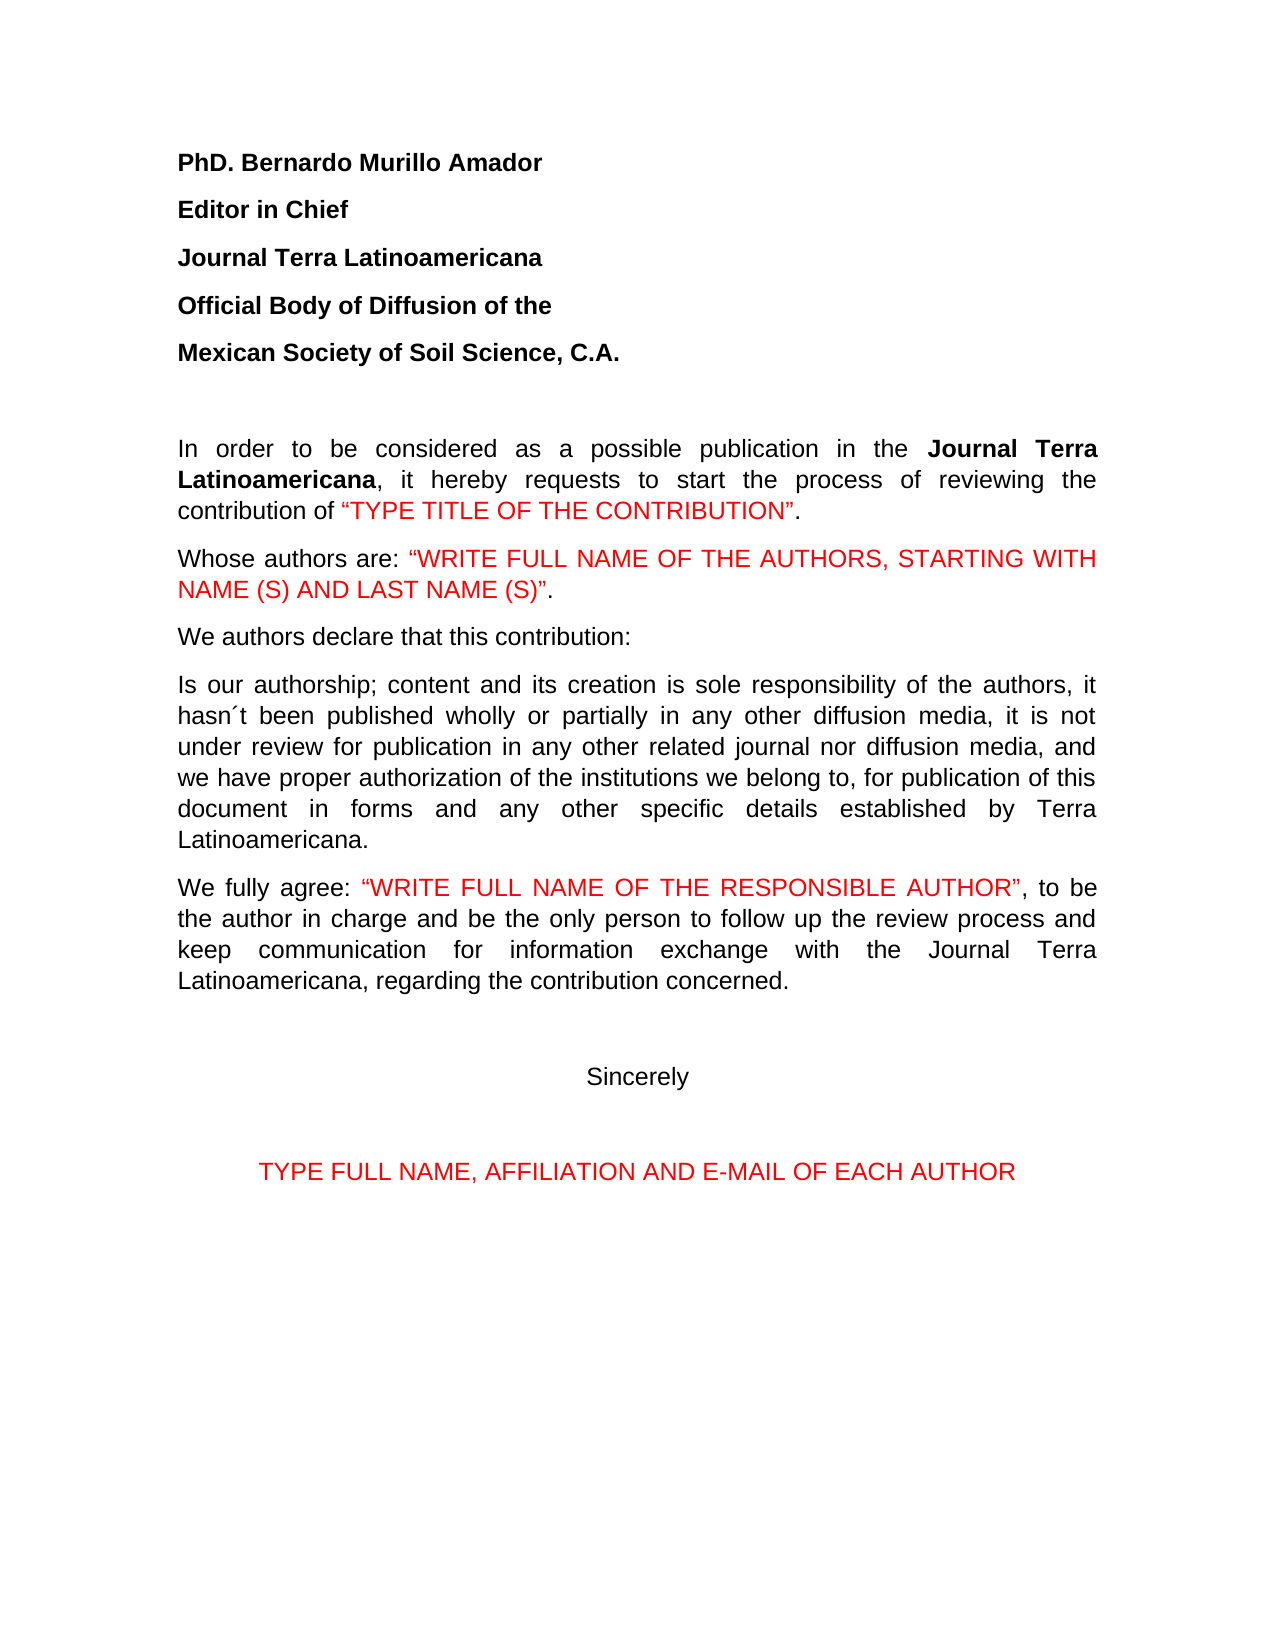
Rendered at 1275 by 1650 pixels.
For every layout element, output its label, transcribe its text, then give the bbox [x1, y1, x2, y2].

text We fully agree: “WRITE FULL NAME OF THE RESPONSIBLE AUTHOR”, to be the author in charge and be the only person to follow up the review process and keep communication for information exchange with the Journal Terra Latinoamericana, regarding the contribution concerned. [177, 873, 1098, 995]
text In order to be considered as a possible publication in the Journal Terra Latinoamericana, it hereby requests to start the process of reviewing the contribution of “TYPE TITLE OF THE CONTRIBUTION”. [177, 434, 1098, 525]
text Official Body of Diffusion of the [177, 291, 1098, 319]
text Whose authors are: “WRITE FULL NAME OF THE AUTHORS, STARTING WITH NAME (S) AND LAST NAME (S)”. [177, 544, 1098, 603]
text Is our authorship; content and its creation is sole responsibility of the authors, it hasn´t been published wholly or partially in any other diffusion media, it is not under review for publication in any other related journal nor diffusion media, and we have proper authorization of the institutions we belong to, for publication of this document in forms and any other specific details established by Terra Latinoamericana. [177, 670, 1098, 854]
text Sincerely [177, 1062, 1098, 1090]
text TYPE FULL NAME, AFFILIATION AND E-MAIL OF EACH AUTHOR [177, 1157, 1098, 1186]
text We authors declare that this contribution: [177, 622, 1098, 651]
text PhD. Bernardo Murillo Amador [177, 148, 1098, 176]
text Editor in Chief [177, 195, 1098, 224]
text Mexican Society of Soil Science, C.A. [177, 338, 1098, 367]
text Journal Terra Latinoamericana [177, 243, 1098, 272]
